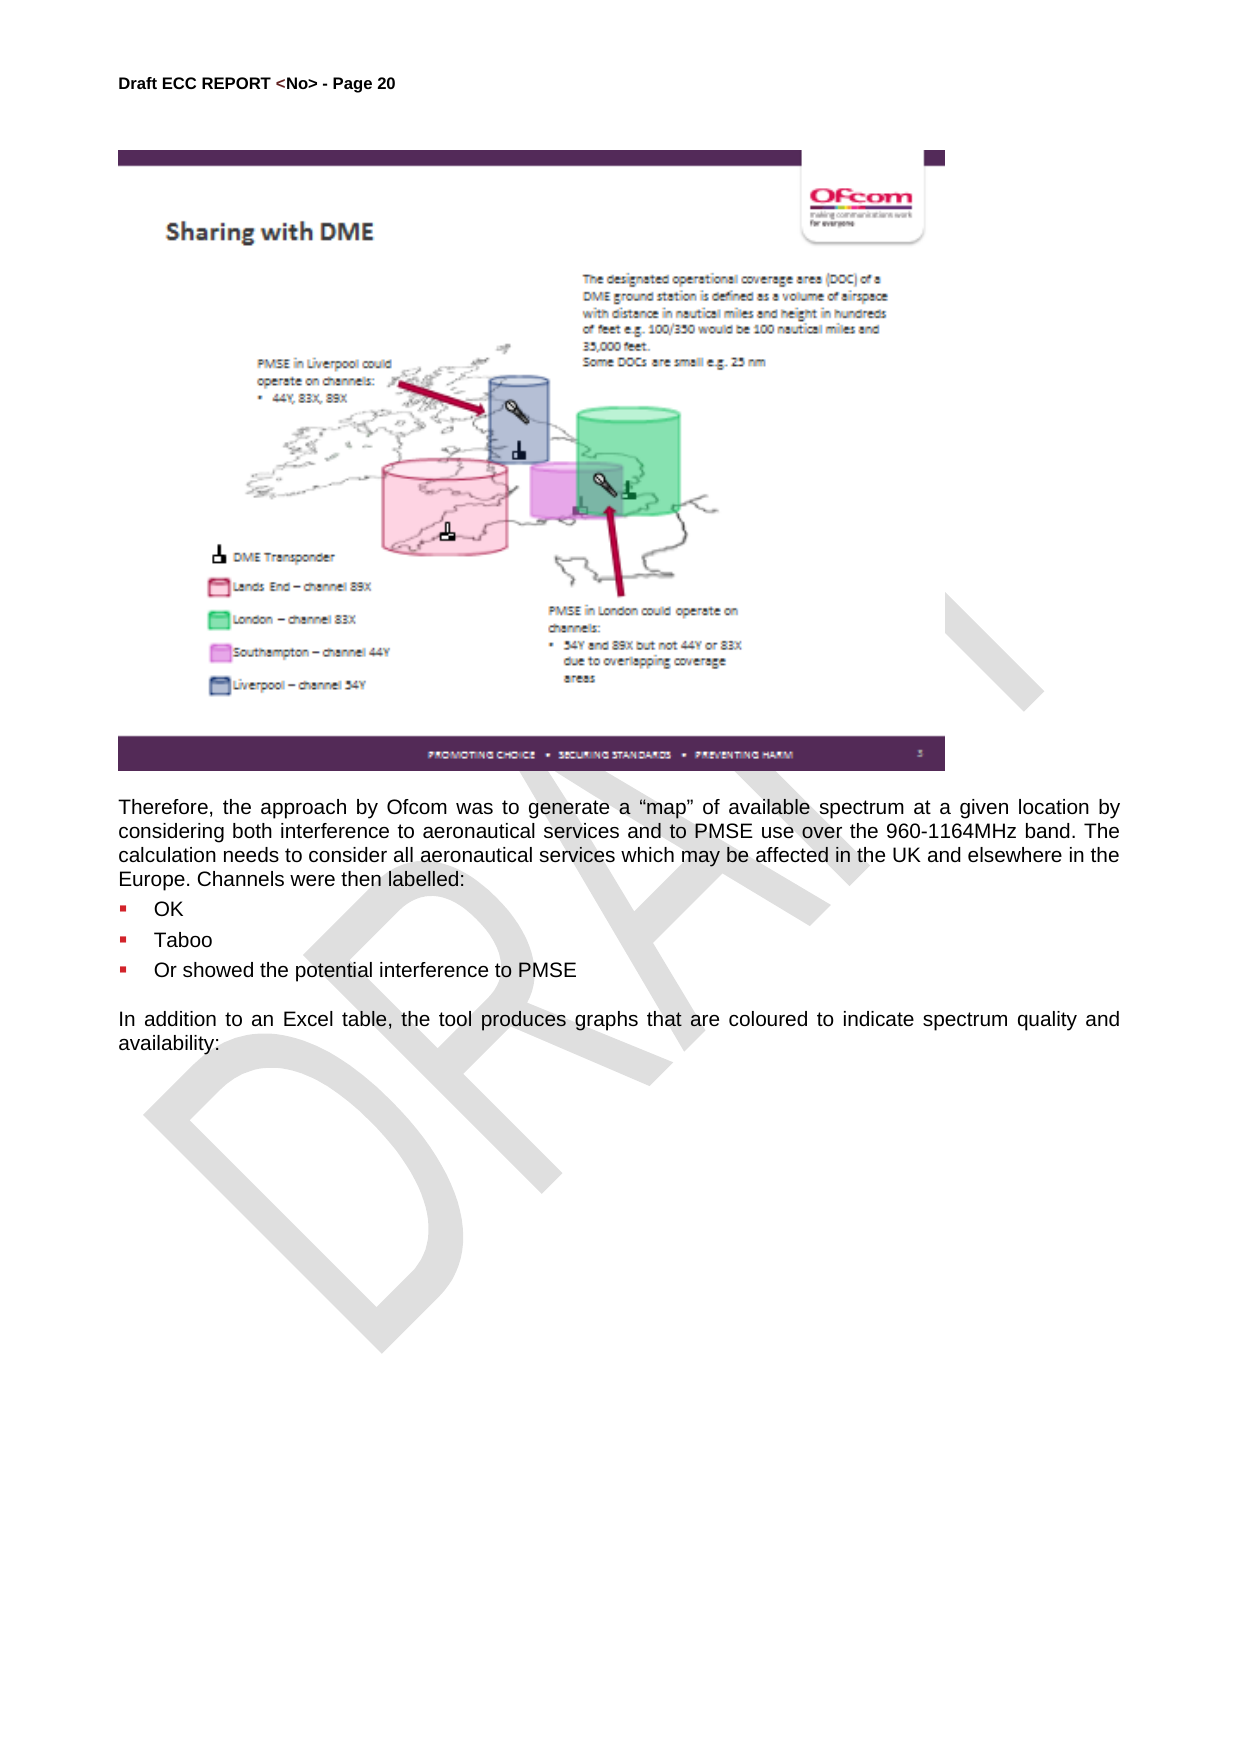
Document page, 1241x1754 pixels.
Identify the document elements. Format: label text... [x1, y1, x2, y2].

text Therefore, the approach by Ofcom was to generate a “map” of available spectrum at a given location by considering both interference to aeronautical services and to PMSE use over the 960-1164MHz band. The calculation needs to consider all aeronautical services which may be affected in the UK and elsewhere in the Europe. Channels were then labelled: [118, 795, 1122, 891]
text OK [118, 897, 1122, 921]
text Or showed the potential interference to PMSE [118, 958, 1122, 982]
picture [118, 150, 945, 771]
text Taboo [118, 927, 1122, 952]
text In addition to an Excel table, the tool produces graphs that are coloured to indicate spectrum quality and availability: [118, 1007, 1122, 1055]
